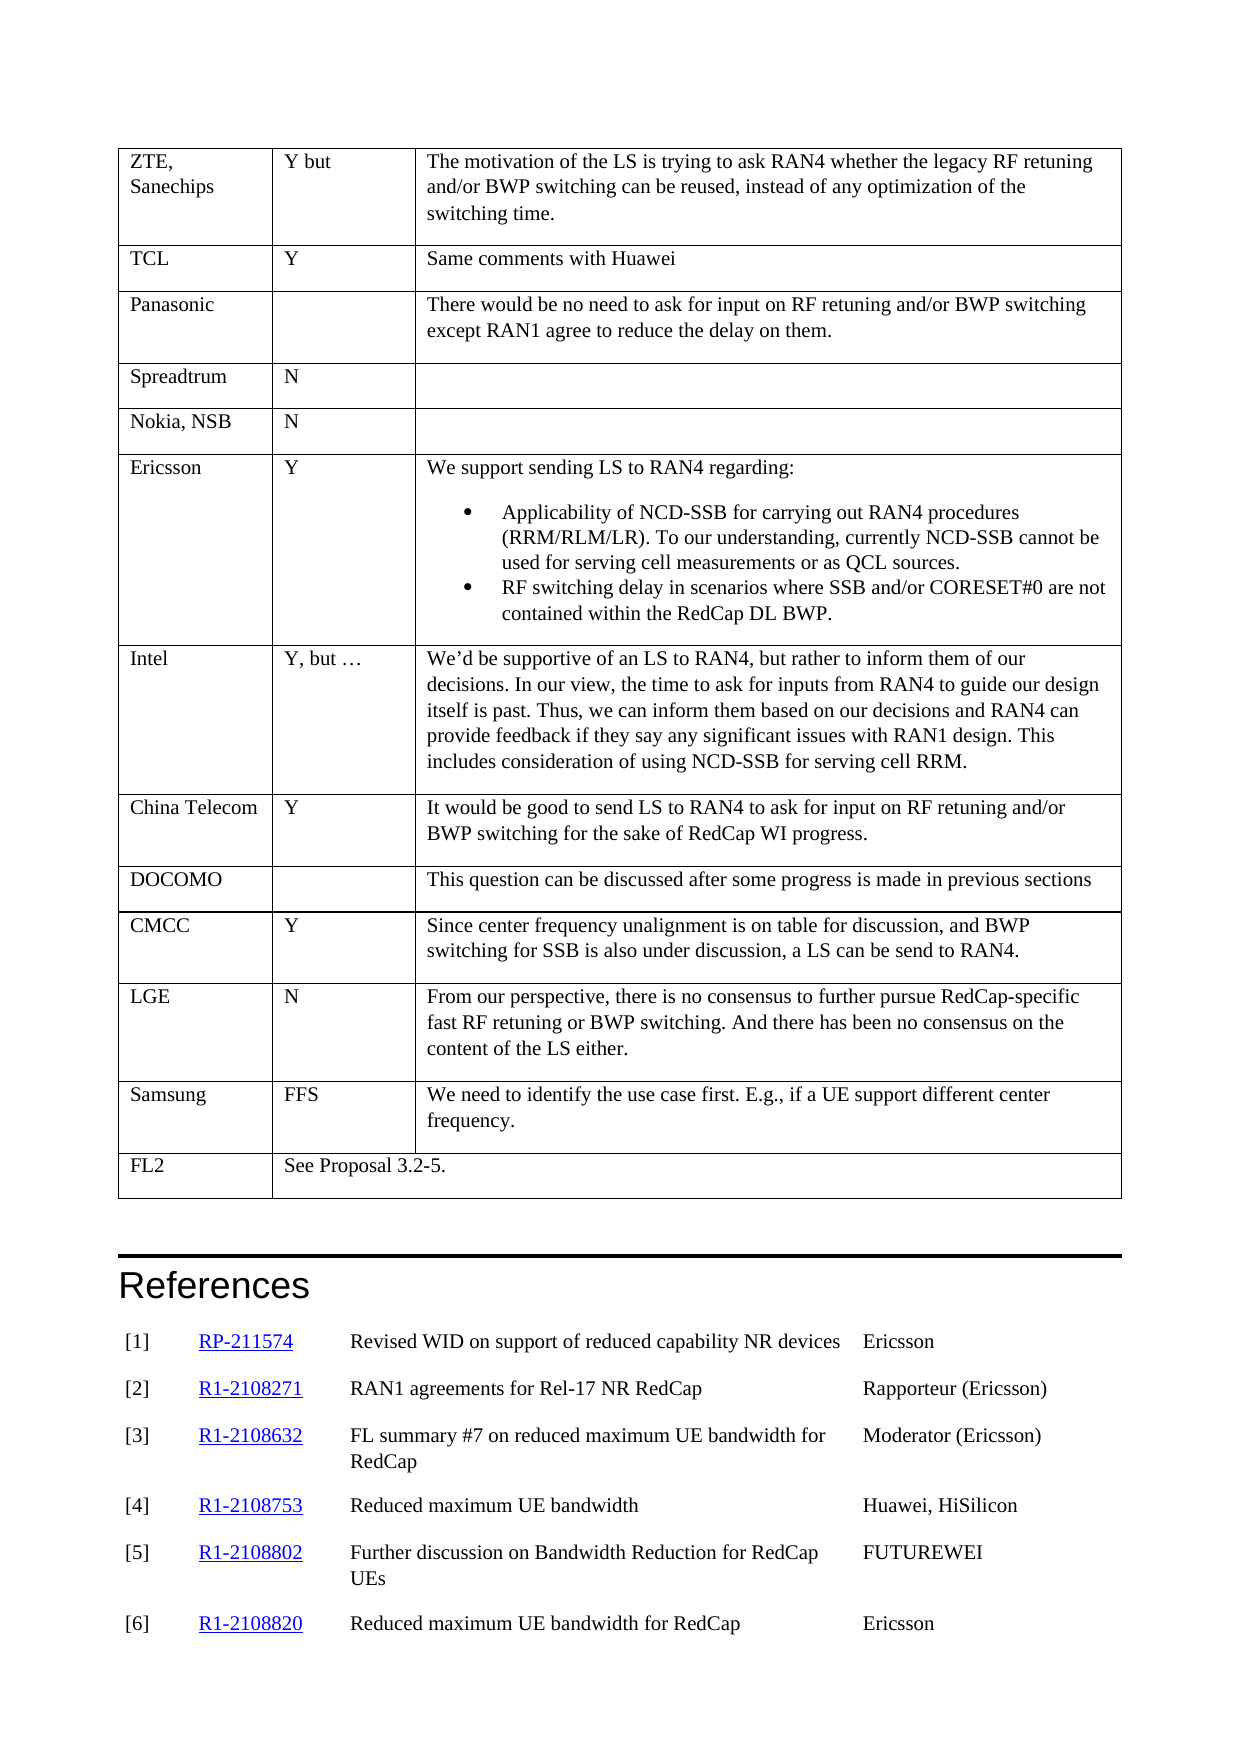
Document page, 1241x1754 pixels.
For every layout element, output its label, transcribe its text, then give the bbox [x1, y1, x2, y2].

table_cell R1-2108632 [191, 1423, 343, 1493]
table_cell Same comments with Huawei [416, 246, 1121, 291]
table_cell DOCOMO [119, 867, 272, 911]
table_cell [416, 409, 1121, 454]
table_cell Spreadtrum [119, 364, 272, 408]
table_cell N [273, 984, 415, 1081]
table_cell ZTE, Sanechips [119, 149, 272, 245]
table_cell Y [273, 455, 415, 644]
table_cell Y [273, 913, 415, 983]
table_cell [416, 364, 1121, 408]
table_header Revised WID on support of reduced capability NR devices [343, 1329, 855, 1376]
table_cell R1-2108820 [191, 1611, 343, 1636]
table_cell Y [273, 246, 415, 291]
table_cell We need to identify the use case first. E.g., if a UE support different center frequency. [416, 1082, 1121, 1152]
table_cell From our perspective, there is no consensus to further pursue RedCap-specific fast RF retuning or BWP switching. And there has been no consensus on the content of the LS either. [416, 984, 1121, 1081]
table_cell We support sending LS to RAN4 regarding: Applicability of NCD-SSB for carrying out RAN4 procedures (RRM/RLM/LR). To our understanding, currently NCD-SSB cannot be used for serving cell measurements or as QCL sources. RF switching delay in scenarios where SSB and/or CORESET#0 are not contained within the RedCap DL BWP. [416, 455, 1121, 644]
table_cell N [273, 409, 415, 454]
table_cell Intel [119, 646, 272, 794]
table_cell The motivation of the LS is trying to ask RAN4 whether the legacy RF retuning and/or BWP switching can be reused, instead of any optimization of the switching time. [416, 149, 1121, 245]
table_header Ericsson [855, 1329, 1121, 1376]
table_cell RAN1 agreements for Rel-17 NR RedCap [343, 1376, 855, 1423]
table_cell FFS [273, 1082, 415, 1152]
table_cell R1-2108802 [191, 1540, 343, 1611]
table_cell This question can be discussed after some progress is made in previous sections [416, 867, 1121, 911]
table_cell N [273, 364, 415, 408]
table_cell Rapporteur (Ericsson) [855, 1376, 1121, 1423]
table_cell Ericsson [119, 455, 272, 644]
table_cell Samsung [119, 1082, 272, 1152]
table_cell Reduced maximum UE bandwidth [343, 1493, 855, 1540]
table_cell [2] [118, 1376, 191, 1423]
table_cell [3] [118, 1423, 191, 1493]
table_cell Y [273, 795, 415, 866]
table_cell Huawei, HiSilicon [855, 1493, 1121, 1540]
table_cell China Telecom [119, 795, 272, 866]
table_cell Panasonic [119, 292, 272, 362]
table_cell FL2 [119, 1154, 272, 1198]
table_cell [4] [118, 1493, 191, 1540]
table_cell It would be good to send LS to RAN4 to ask for input on RF retuning and/or BWP switching for the sake of RedCap WI progress. [416, 795, 1121, 866]
table_header [1] [118, 1329, 191, 1376]
table_cell Moderator (Ericsson) [855, 1423, 1121, 1493]
table_cell Since center frequency unalignment is on table for discussion, and BWP switching for SSB is also under discussion, a LS can be send to RAN4. [416, 913, 1121, 983]
table_cell FUTUREWEI [855, 1540, 1121, 1611]
table_cell [5] [118, 1540, 191, 1611]
table_cell FL summary #7 on reduced maximum UE bandwidth for RedCap [343, 1423, 855, 1493]
table_cell [273, 867, 415, 911]
table_cell Y, but … [273, 646, 415, 794]
table_cell See Proposal 3.2-5. [273, 1154, 1121, 1198]
table_cell Ericsson [855, 1611, 1121, 1636]
table_cell [6] [118, 1611, 191, 1636]
table_cell Y but [273, 149, 415, 245]
table_cell R1-2108271 [191, 1376, 343, 1423]
table_cell TCL [119, 246, 272, 291]
table_cell CMCC [119, 913, 272, 983]
table_cell [273, 292, 415, 362]
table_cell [343, 1611, 855, 1636]
subtitle References [118, 1258, 1122, 1307]
table_header RP-211574 [191, 1329, 343, 1376]
table_cell Nokia, NSB [119, 409, 272, 454]
table_cell LGE [119, 984, 272, 1081]
table_cell R1-2108753 [191, 1493, 343, 1540]
table_cell There would be no need to ask for input on RF retuning and/or BWP switching except RAN1 agree to reduce the delay on them. [416, 292, 1121, 362]
table_cell Further discussion on Bandwidth Reduction for RedCap UEs [343, 1540, 855, 1611]
table_cell We’d be supportive of an LS to RAN4, but rather to inform them of our decisions. In our view, the time to ask for inputs from RAN4 to guide our design itself is past. Thus, we can inform them based on our decisions and RAN4 can provide feedback if they say any significant issues with RAN1 design. This includes consideration of using NCD-SSB for serving cell RRM. [416, 646, 1121, 794]
